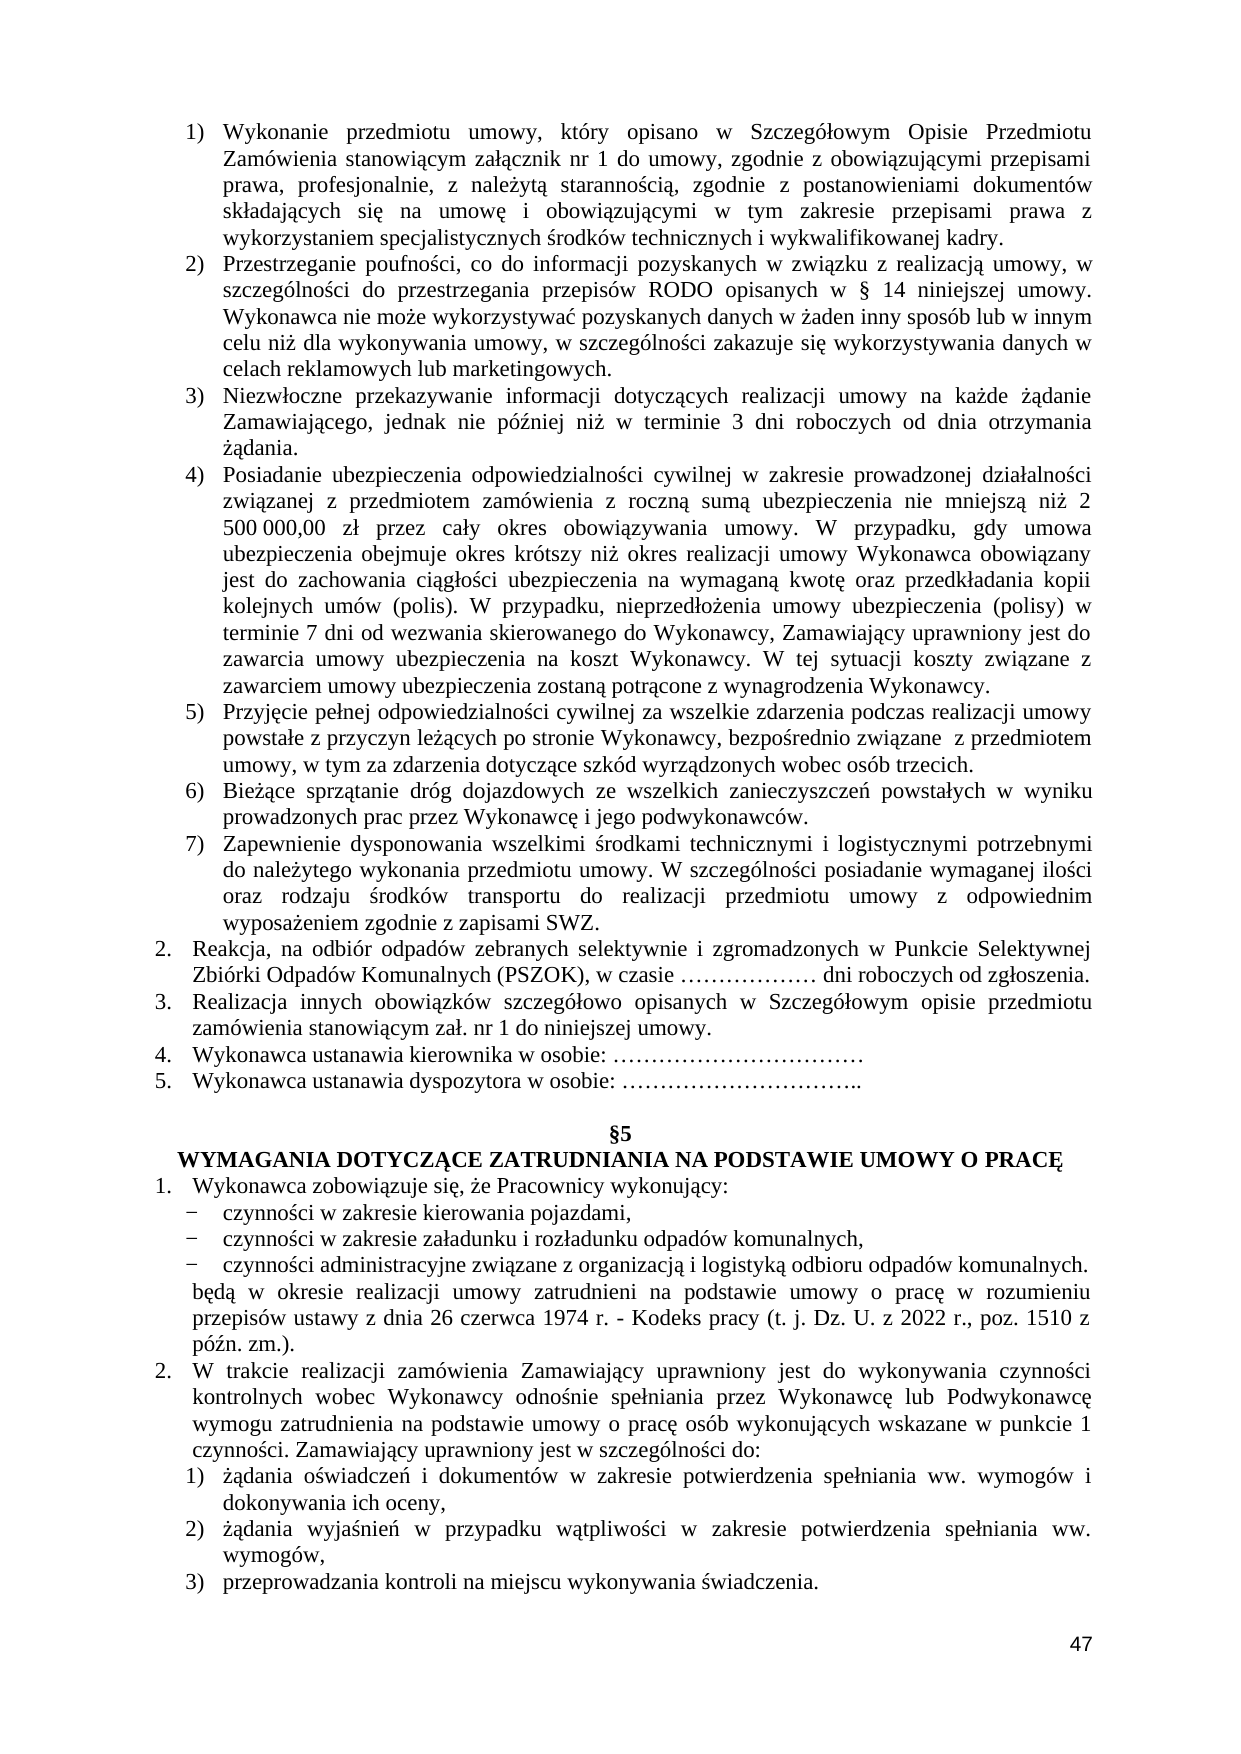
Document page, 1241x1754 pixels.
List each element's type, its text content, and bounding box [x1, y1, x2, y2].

list Wykonawca ustanawia dyspozytora w osobie: ………………………….. [154, 1067, 1093, 1093]
list Bieżące sprzątanie dróg dojazdowych ze wszelkich zanieczyszczeń powstałych w wyniku prowadzonych prac przez Wykonawcę i jego podwykonawców. [185, 777, 1093, 830]
text §5 [148, 1120, 1093, 1146]
list Wykonawca ustanawia kierownika w osobie: …………………………… [154, 1041, 1093, 1067]
list Reakcja, na odbiór odpadów zebranych selektywnie i zgromadzonych w Punkcie Selektywnej Zbiórki Odpadów Komunalnych (PSZOK), w czasie ……………… dni roboczych od zgłoszenia. [154, 935, 1093, 988]
list W trakcie realizacji zamówienia Zamawiający uprawniony jest do wykonywania czynności kontrolnych wobec Wykonawcy odnośnie spełniania przez Wykonawcę lub Podwykonawcę wymogu zatrudnienia na podstawie umowy o pracę osób wykonujących wskazane w punkcie 1 czynności. Zamawiający uprawniony jest w szczególności do: [154, 1357, 1093, 1462]
list Wykonanie przedmiotu umowy, który opisano w Szczegółowym Opisie Przedmiotu Zamówienia stanowiącym załącznik nr 1 do umowy, zgodnie z obowiązującymi przepisami prawa, profesjonalnie, z należytą starannością, zgodnie z postanowieniami dokumentów składających się na umowę i obowiązującymi w tym zakresie przepisami prawa z wykorzystaniem specjalistycznych środków technicznych i wykwalifikowanej kadry. [185, 118, 1093, 250]
text WYMAGANIA DOTYCZĄCE ZATRUDNIANIA NA PODSTAWIE UMOWY O PRACĘ [148, 1146, 1093, 1172]
list Przestrzeganie poufności, co do informacji pozyskanych w związku z realizacją umowy, w szczególności do przestrzegania przepisów RODO opisanych w § 14 niniejszej umowy. Wykonawca nie może wykorzystywać pozyskanych danych w żaden inny sposób lub w innym celu niż dla wykonywania umowy, w szczególności zakazuje się wykorzystywania danych w celach reklamowych lub marketingowych. [185, 250, 1093, 382]
list czynności administracyjne związane z organizacją i logistyką odbioru odpadów komunalnych. [185, 1251, 1093, 1278]
list Wykonawca zobowiązuje się, że Pracownicy wykonujący: [154, 1172, 1093, 1199]
list czynności w zakresie załadunku i rozładunku odpadów komunalnych, [185, 1225, 1093, 1251]
list żądania wyjaśnień w przypadku wątpliwości w zakresie potwierdzenia spełniania ww. wymogów, [185, 1515, 1093, 1568]
list Zapewnienie dysponowania wszelkimi środkami technicznymi i logistycznymi potrzebnymi do należytego wykonania przedmiotu umowy. W szczególności posiadanie wymaganej ilości oraz rodzaju środków transportu do realizacji przedmiotu umowy z odpowiednim wyposażeniem zgodnie z zapisami SWZ. [185, 830, 1093, 935]
list Posiadanie ubezpieczenia odpowiedzialności cywilnej w zakresie prowadzonej działalności związanej z przedmiotem zamówienia z roczną sumą ubezpieczenia nie mniejszą niż 2 500 000,00 zł przez cały okres obowiązywania umowy. W przypadku, gdy umowa ubezpieczenia obejmuje okres krótszy niż okres realizacji umowy Wykonawca obowiązany jest do zachowania ciągłości ubezpieczenia na wymaganą kwotę oraz przedkładania kopii kolejnych umów (polis). W przypadku, nieprzedłożenia umowy ubezpieczenia (polisy) w terminie 7 dni od wezwania skierowanego do Wykonawcy, Zamawiający uprawniony jest do zawarcia umowy ubezpieczenia na koszt Wykonawcy. W tej sytuacji koszty związane z zawarciem umowy ubezpieczenia zostaną potrącone z wynagrodzenia Wykonawcy. [185, 461, 1093, 698]
list Przyjęcie pełnej odpowiedzialności cywilnej za wszelkie zdarzenia podczas realizacji umowy powstałe z przyczyn leżących po stronie Wykonawcy, bezpośrednio związane z przedmiotem umowy, w tym za zdarzenia dotyczące szkód wyrządzonych wobec osób trzecich. [185, 698, 1093, 777]
list Niezwłoczne przekazywanie informacji dotyczących realizacji umowy na każde żądanie Zamawiającego, jednak nie później niż w terminie 3 dni roboczych od dnia otrzymania żądania. [185, 382, 1093, 461]
list żądania oświadczeń i dokumentów w zakresie potwierdzenia spełniania ww. wymogów i dokonywania ich oceny, [185, 1462, 1093, 1515]
list czynności w zakresie kierowania pojazdami, [185, 1199, 1093, 1225]
list będą w okresie realizacji umowy zatrudnieni na podstawie umowy o pracę w rozumieniu przepisów ustawy z dnia 26 czerwca 1974 r. - Kodeks pracy (t. j. Dz. U. z 2022 r., poz. 1510 z późn. zm.). [192, 1278, 1093, 1357]
list przeprowadzania kontroli na miejscu wykonywania świadczenia. [185, 1568, 1093, 1594]
list Realizacja innych obowiązków szczegółowo opisanych w Szczegółowym opisie przedmiotu zamówienia stanowiącym zał. nr 1 do niniejszej umowy. [154, 988, 1093, 1041]
